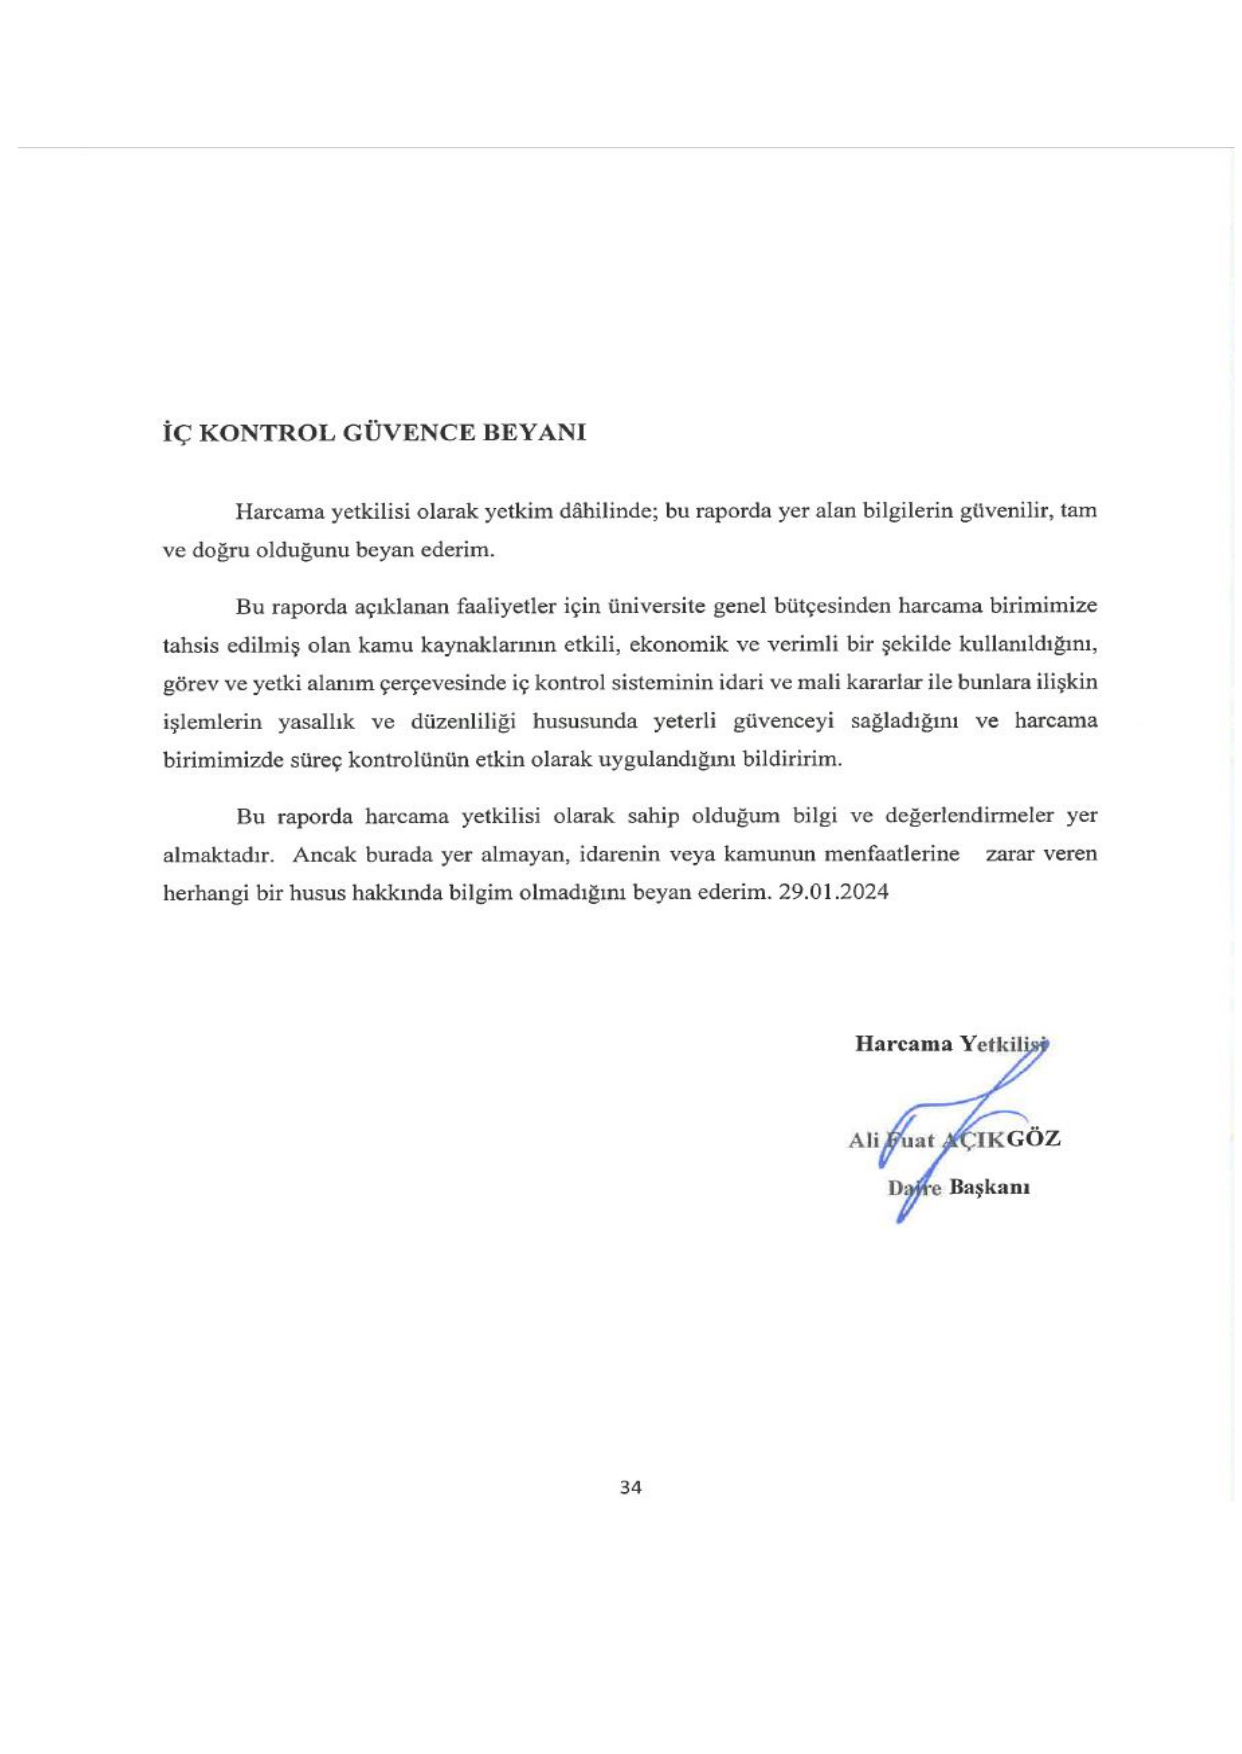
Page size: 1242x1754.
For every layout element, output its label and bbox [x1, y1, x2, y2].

picture [17, 147, 1235, 1502]
